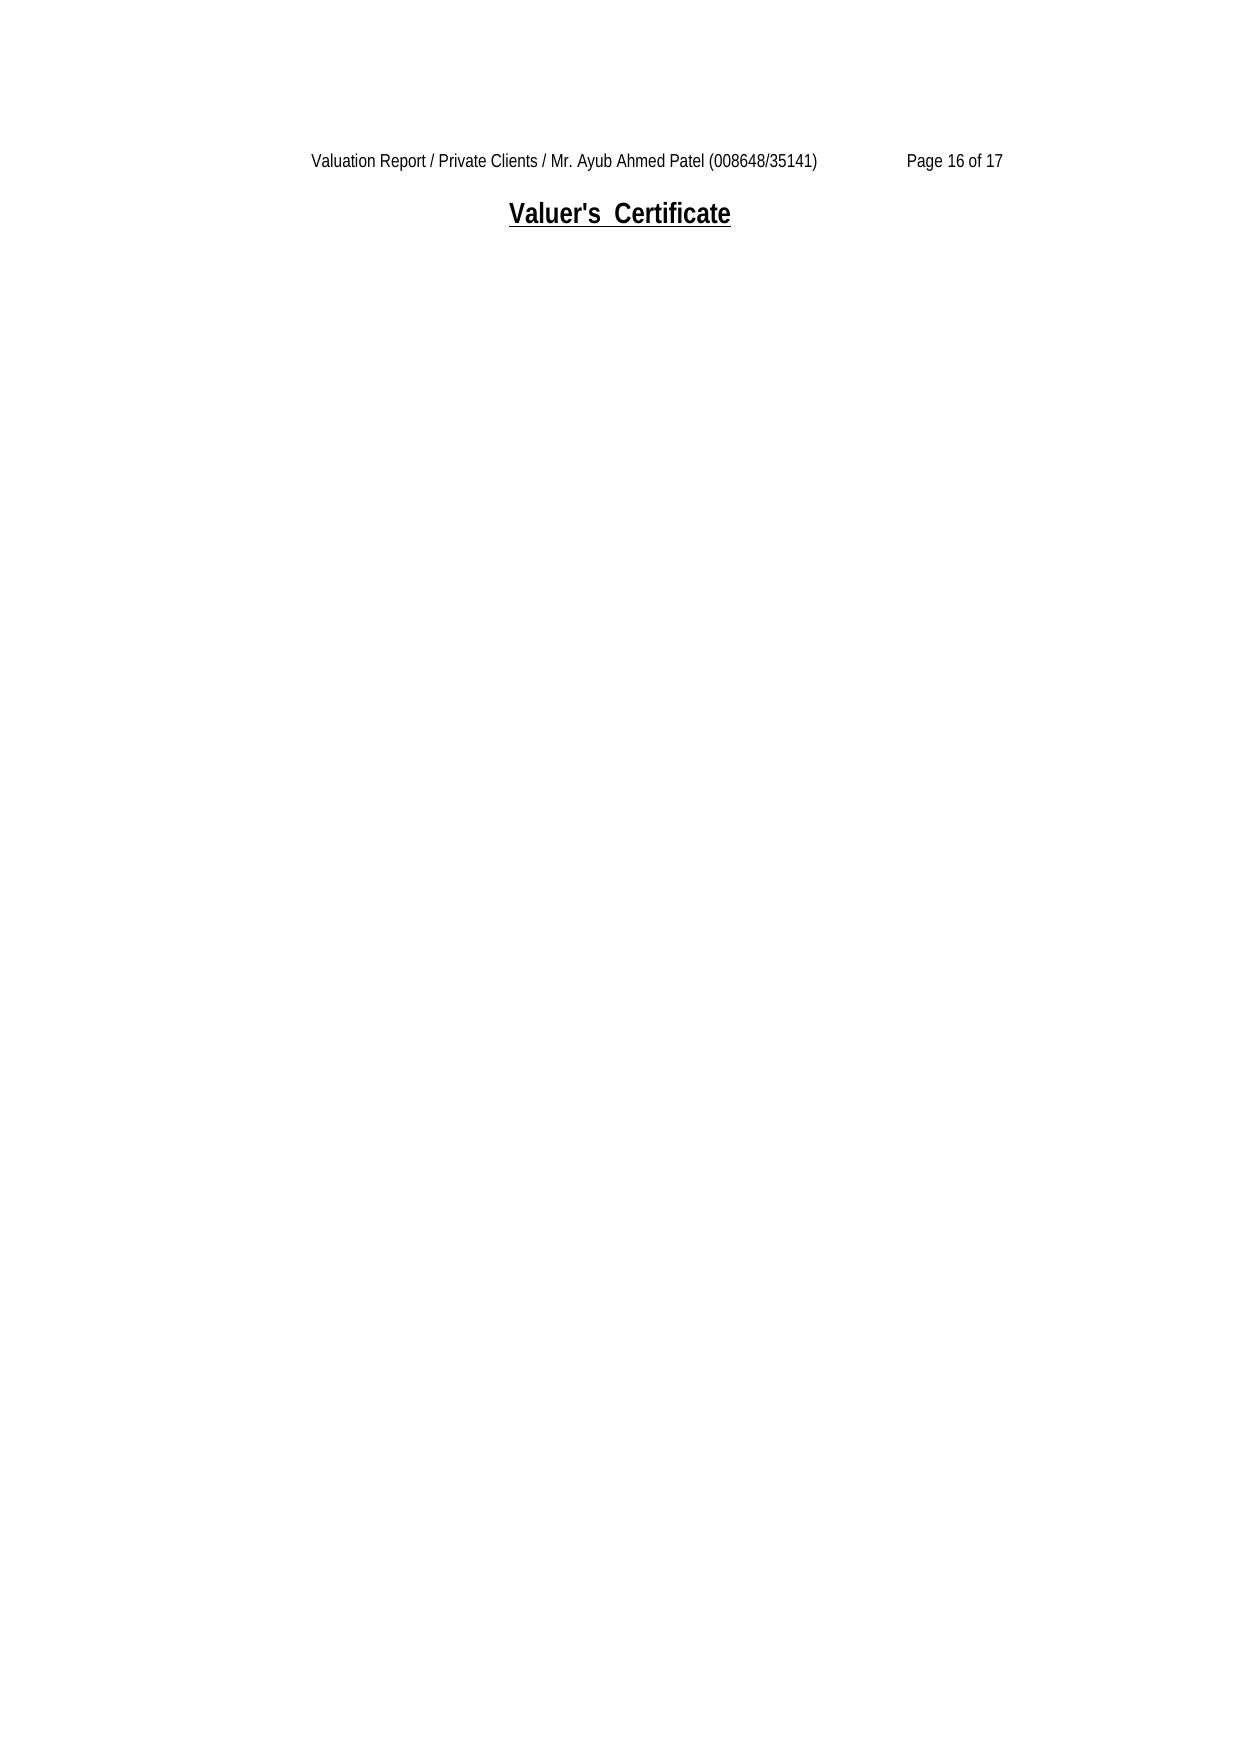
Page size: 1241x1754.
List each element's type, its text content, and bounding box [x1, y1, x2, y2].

text Valuer's Certificate [150, 197, 1090, 230]
